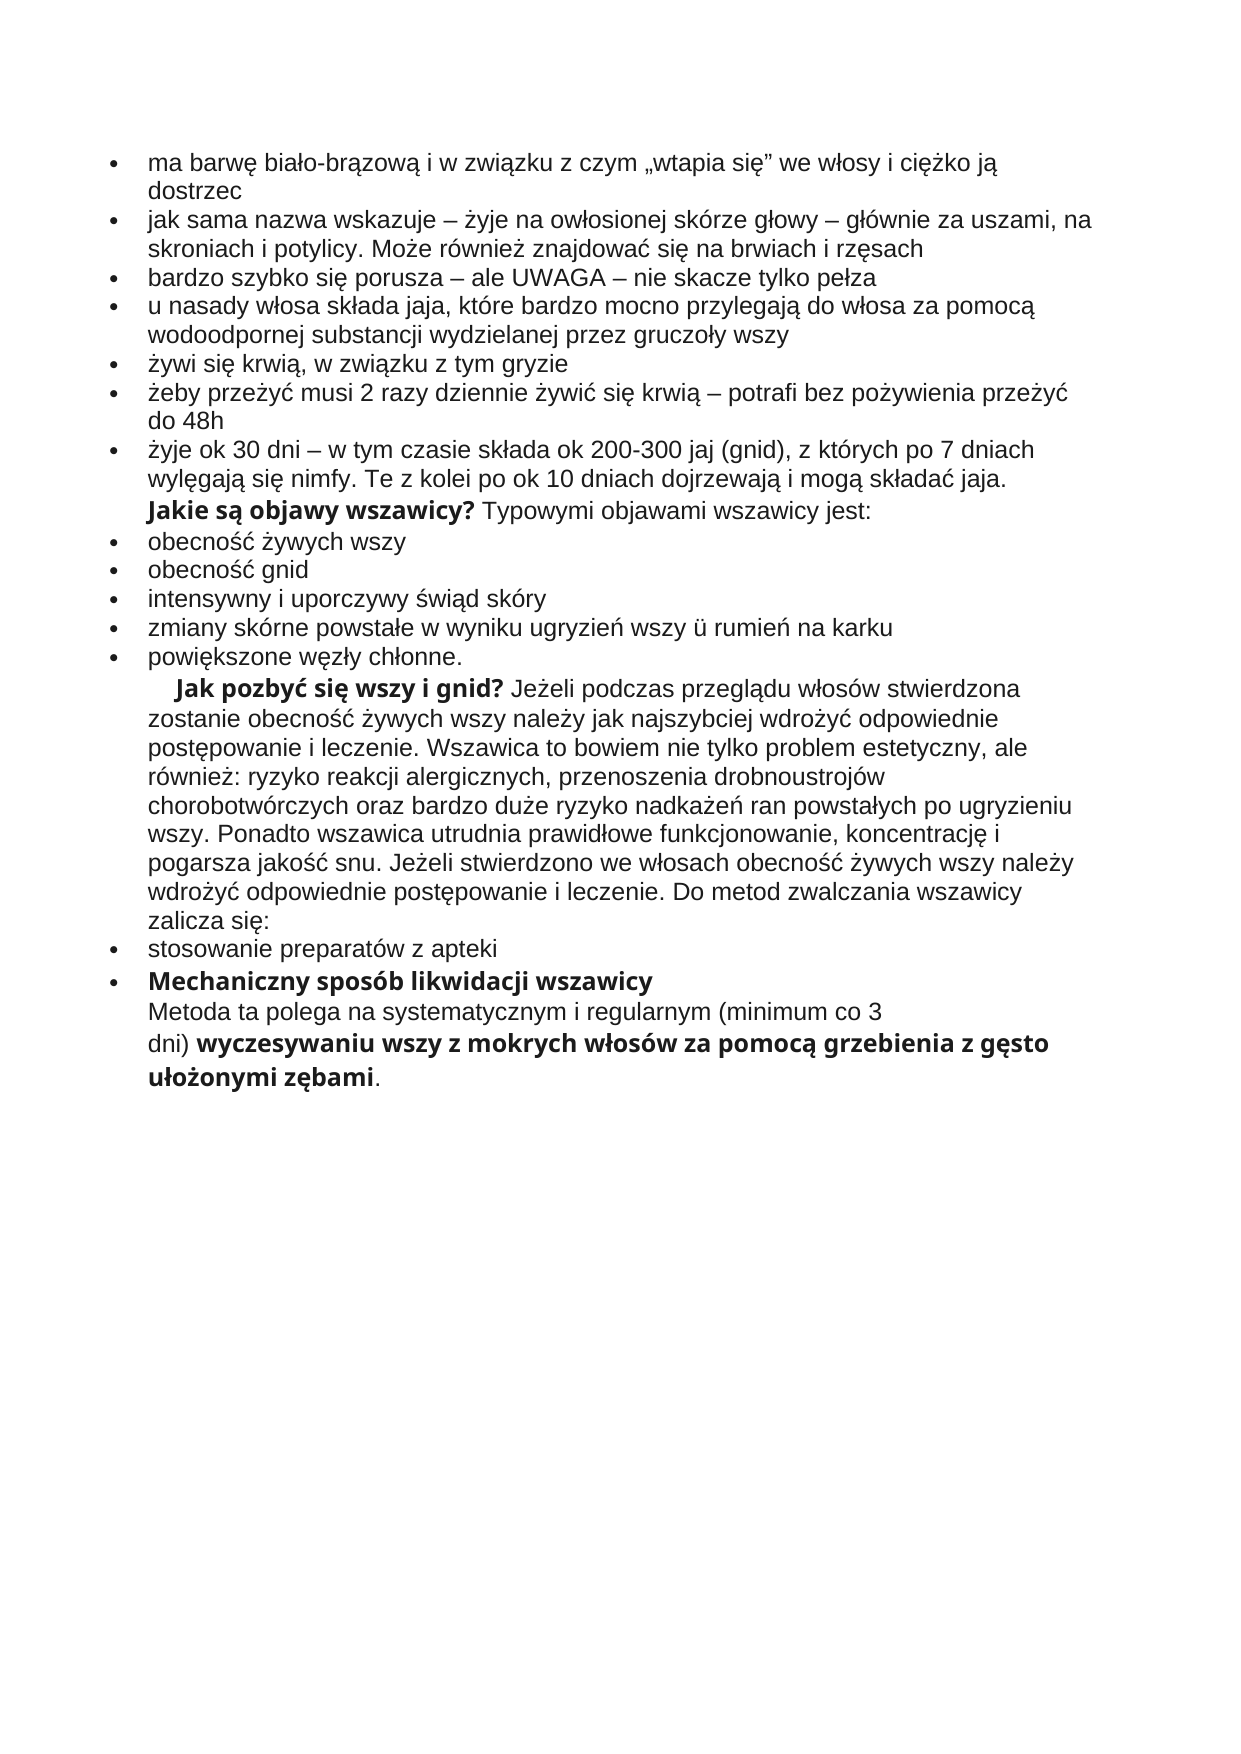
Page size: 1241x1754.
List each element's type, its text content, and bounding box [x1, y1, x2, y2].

list żyje ok 30 dni – w tym czasie składa ok 200-300 jaj (gnid), z których po 7 dniach wylęgają się nimfy. Te z kolei po ok 10 dniach dojrzewają i mogą składać jaja. [110, 435, 1093, 493]
list powiększone węzły chłonne. [110, 642, 1093, 670]
list żywi się krwią, w związku z tym gryzie [110, 349, 1093, 378]
list zmiany skórne powstałe w wyniku ugryzień wszy ü rumień na karku [110, 613, 1093, 642]
list ma barwę biało-brązową i w związku z czym „wtapia się” we włosy i ciężko ją dostrzec [110, 148, 1093, 205]
list stosowanie preparatów z apteki [110, 934, 1093, 963]
text Jak pozbyć się wszy i gnid? Jeżeli podczas przeglądu włosów stwierdzona zostanie obecność żywych wszy należy jak najszybciej wdrożyć odpowiednie postępowanie i leczenie. Wszawica to bowiem nie tylko problem estetyczny, ale również: ryzyko reakcji alergicznych, przenoszenia drobnoustrojów chorobotwórczych oraz bardzo duże ryzyko nadkażeń ran powstałych po ugryzieniu wszy. Ponadto wszawica utrudnia prawidłowe funkcjonowanie, koncentrację i pogarsza jakość snu. Jeżeli stwierdzono we włosach obecność żywych wszy należy wdrożyć odpowiednie postępowanie i leczenie. Do metod zwalczania wszawicy zalicza się: [148, 670, 1093, 934]
list obecność żywych wszy [110, 527, 1093, 555]
list u nasady włosa składa jaja, które bardzo mocno przylegają do włosa za pomocą wodoodpornej substancji wydzielanej przez gruczoły wszy [110, 291, 1093, 349]
list żeby przeżyć musi 2 razy dziennie żywić się krwią – potrafi bez pożywienia przeżyć do 48h [110, 378, 1093, 435]
list obecność gnid [110, 555, 1093, 584]
list intensywny i uporczywy świąd skóry [110, 584, 1093, 613]
list bardzo szybko się porusza – ale UWAGA – nie skacze tylko pełza [110, 263, 1093, 291]
text Metoda ta polega na systematycznym i regularnym (minimum co 3 dni) wyczesywaniu wszy z mokrych włosów za pomocą grzebienia z gęsto ułożonymi zębami. [148, 997, 1093, 1094]
list Mechaniczny sposób likwidacji wszawicy [110, 963, 1093, 997]
text Jakie są objawy wszawicy? Typowymi objawami wszawicy jest: [148, 493, 1093, 527]
list jak sama nazwa wskazuje – żyje na owłosionej skórze głowy – głównie za uszami, na skroniach i potylicy. Może również znajdować się na brwiach i rzęsach [110, 205, 1093, 263]
